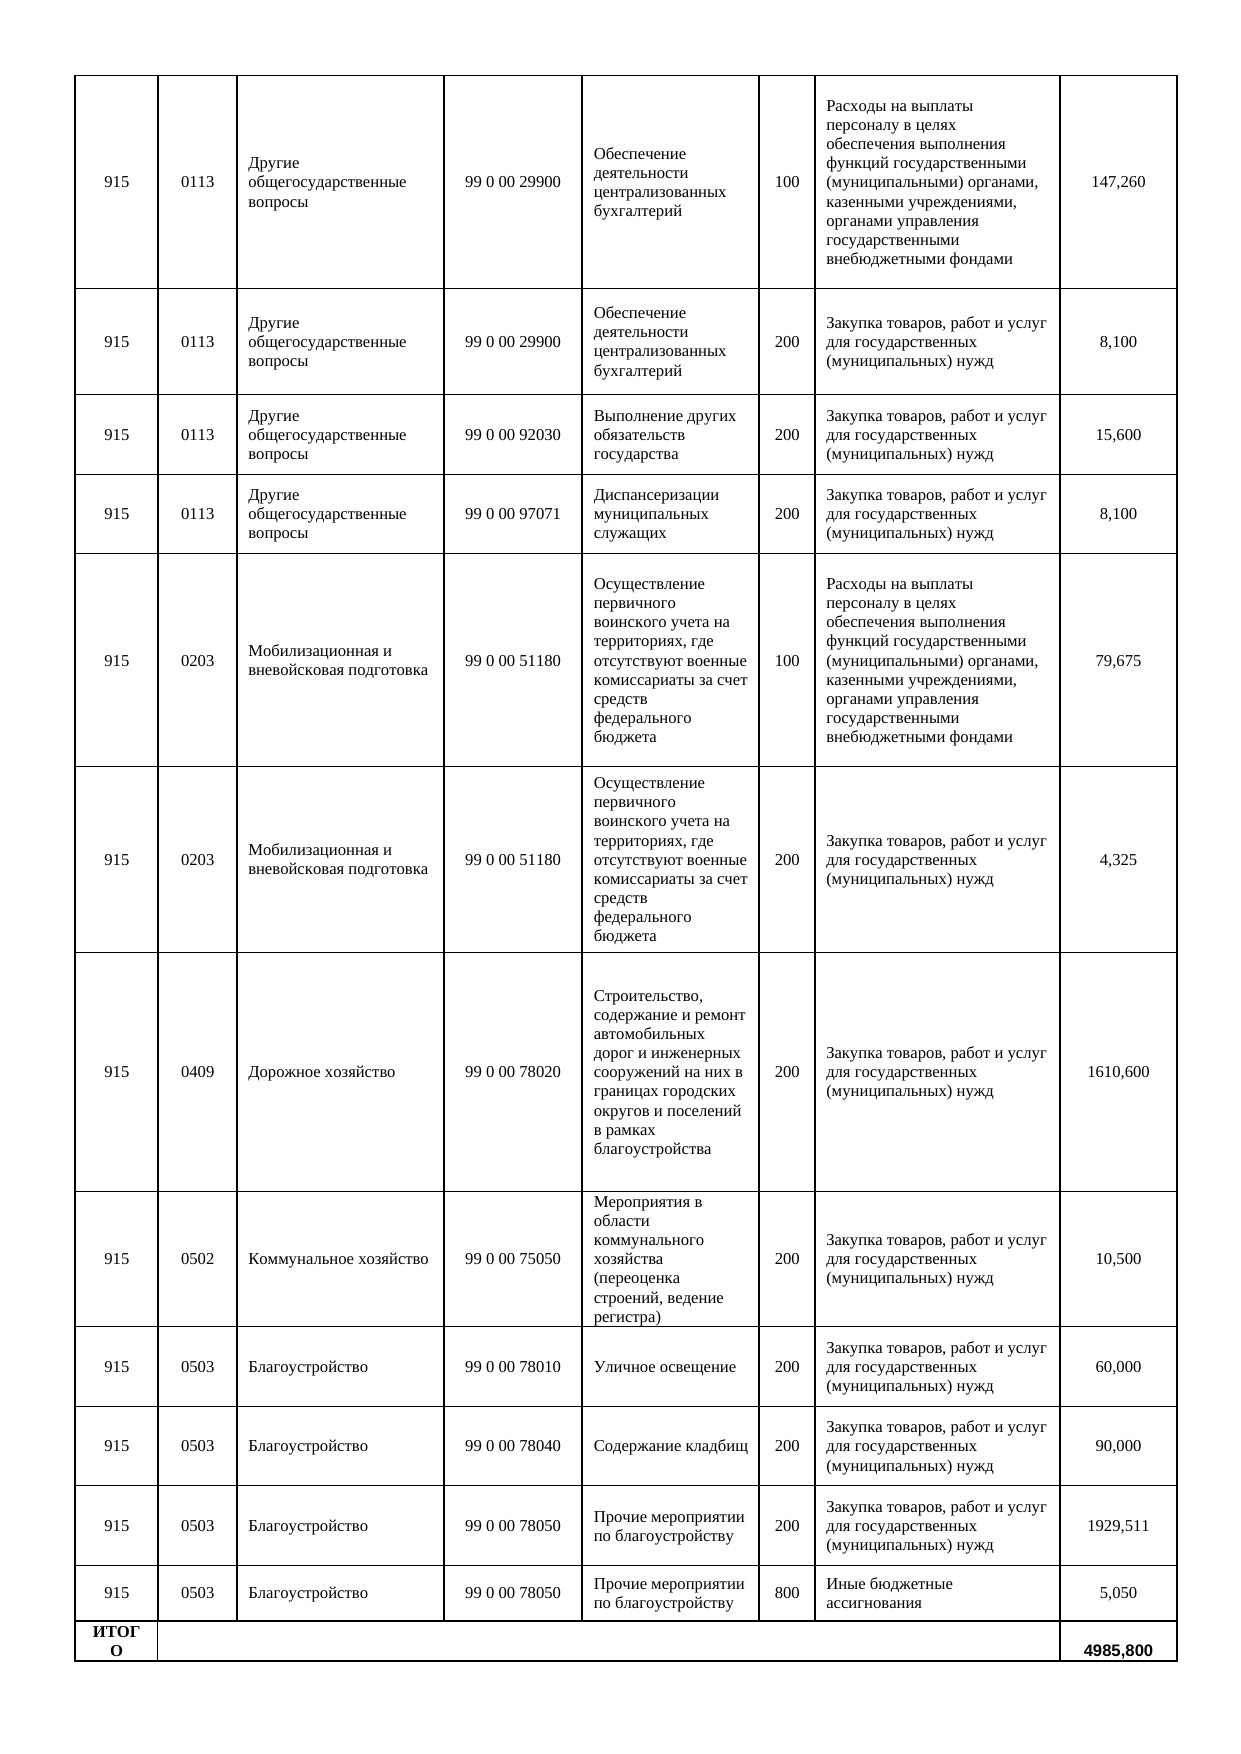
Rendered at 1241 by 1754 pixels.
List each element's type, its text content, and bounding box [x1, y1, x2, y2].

table_cell Другие общегосударственные вопросы [238, 76, 443, 287]
table_cell Мероприятия в области коммунального хозяйства (переоценка строений, ведение регистра) [583, 1192, 758, 1326]
table_cell 147,260 [1061, 76, 1176, 287]
table_cell 200 [760, 289, 814, 394]
table_cell Прочие мероприятии по благоустройству [583, 1486, 758, 1565]
table_cell 0113 [159, 289, 236, 394]
table_cell 10,500 [1061, 1192, 1176, 1326]
table_cell 915 [76, 554, 157, 766]
table_cell 0503 [159, 1327, 236, 1406]
table_cell Осуществление первичного воинского учета на территориях, где отсутствуют военные комиссариаты за счет средств федерального бюджета [583, 767, 758, 952]
table_cell 5,050 [1061, 1566, 1176, 1619]
table_cell 99 0 00 97071 [445, 475, 581, 553]
table_cell Закупка товаров, работ и услуг для государственных (муниципальных) нужд [816, 289, 1059, 394]
table_cell 100 [760, 554, 814, 766]
table_cell 0113 [159, 475, 236, 553]
table_cell Другие общегосударственные вопросы [238, 289, 443, 394]
table_cell 1929,511 [1061, 1486, 1176, 1565]
table_cell 4985,800 [1061, 1622, 1176, 1660]
table_cell 99 0 00 51180 [445, 554, 581, 766]
table_cell 915 [76, 76, 157, 287]
table_cell 915 [76, 953, 157, 1191]
table_cell Уличное освещение [583, 1327, 758, 1406]
table_cell 0503 [159, 1486, 236, 1565]
table_cell 200 [760, 475, 814, 553]
table_cell 200 [760, 1486, 814, 1565]
table_cell 915 [76, 1192, 157, 1326]
table_cell 0113 [159, 76, 236, 287]
table_cell Благоустройство [238, 1327, 443, 1406]
table_cell Мобилизационная и вневойсковая подготовка [238, 767, 443, 952]
table_cell 915 [76, 1407, 157, 1485]
table_cell 99 0 00 92030 [445, 395, 581, 473]
table_cell Содержание кладбищ [583, 1407, 758, 1485]
table_cell 4,325 [1061, 767, 1176, 952]
table_cell 60,000 [1061, 1327, 1176, 1406]
table_cell Прочие мероприятии по благоустройству [583, 1566, 758, 1619]
table_cell 15,600 [1061, 395, 1176, 473]
table_cell 99 0 00 78050 [445, 1486, 581, 1565]
table_cell Закупка товаров, работ и услуг для государственных (муниципальных) нужд [816, 395, 1059, 473]
table_cell Закупка товаров, работ и услуг для государственных (муниципальных) нужд [816, 1486, 1059, 1565]
table_cell 915 [76, 767, 157, 952]
table_cell 0203 [159, 554, 236, 766]
table_cell Расходы на выплаты персоналу в целях обеспечения выполнения функций государственными (муниципальными) органами, казенными учреждениями, органами управления государственными внебюджетными фондами [816, 76, 1059, 287]
table_cell Мобилизационная и вневойсковая подготовка [238, 554, 443, 766]
table_cell 915 [76, 395, 157, 473]
table_cell [158, 1622, 1059, 1660]
table_cell 99 0 00 75050 [445, 1192, 581, 1326]
table_cell Выполнение других обязательств государства [583, 395, 758, 473]
table_cell 800 [760, 1566, 814, 1619]
table_cell Благоустройство [238, 1486, 443, 1565]
table_cell Закупка товаров, работ и услуг для государственных (муниципальных) нужд [816, 953, 1059, 1191]
table_cell Диспансеризации муниципальных служащих [583, 475, 758, 553]
table_cell 79,675 [1061, 554, 1176, 766]
table_cell 200 [760, 1407, 814, 1485]
table_cell 99 0 00 78050 [445, 1566, 581, 1619]
table_cell Коммунальное хозяйство [238, 1192, 443, 1326]
table_cell 90,000 [1061, 1407, 1176, 1485]
table_cell Закупка товаров, работ и услуг для государственных (муниципальных) нужд [816, 1192, 1059, 1326]
table_cell 200 [760, 953, 814, 1191]
table_cell Закупка товаров, работ и услуг для государственных (муниципальных) нужд [816, 1407, 1059, 1485]
table_cell 99 0 00 51180 [445, 767, 581, 952]
table_cell 915 [76, 1566, 157, 1619]
table_cell 0503 [159, 1407, 236, 1485]
table_cell 8,100 [1061, 475, 1176, 553]
table_cell 915 [76, 289, 157, 394]
table_cell 200 [760, 395, 814, 473]
table_cell 99 0 00 78040 [445, 1407, 581, 1485]
table_cell 100 [760, 76, 814, 287]
table_cell Строительство, содержание и ремонт автомобильных дорог и инженерных сооружений на них в границах городских округов и поселений в рамках благоустройства [583, 953, 758, 1191]
table_cell 200 [760, 1192, 814, 1326]
table_cell Расходы на выплаты персоналу в целях обеспечения выполнения функций государственными (муниципальными) органами, казенными учреждениями, органами управления государственными внебюджетными фондами [816, 554, 1059, 766]
table_cell Благоустройство [238, 1566, 443, 1619]
table_cell 99 0 00 78010 [445, 1327, 581, 1406]
table_cell 200 [760, 1327, 814, 1406]
table_cell Другие общегосударственные вопросы [238, 475, 443, 553]
table_cell Закупка товаров, работ и услуг для государственных (муниципальных) нужд [816, 1327, 1059, 1406]
table_cell 0409 [159, 953, 236, 1191]
table_cell Другие общегосударственные вопросы [238, 395, 443, 473]
table_cell Благоустройство [238, 1407, 443, 1485]
table_cell 99 0 00 29900 [445, 76, 581, 287]
table_cell Закупка товаров, работ и услуг для государственных (муниципальных) нужд [816, 475, 1059, 553]
table_cell 99 0 00 78020 [445, 953, 581, 1191]
table_cell 915 [76, 475, 157, 553]
table_cell Иные бюджетные ассигнования [816, 1566, 1059, 1619]
table_cell 0113 [159, 395, 236, 473]
table_cell 99 0 00 29900 [445, 289, 581, 394]
table_cell 0503 [159, 1566, 236, 1619]
table_cell 200 [760, 767, 814, 952]
table_cell 915 [76, 1327, 157, 1406]
table_cell Закупка товаров, работ и услуг для государственных (муниципальных) нужд [816, 767, 1059, 952]
table_cell Обеспечение деятельности централизованных бухгалтерий [583, 76, 758, 287]
table_cell Дорожное хозяйство [238, 953, 443, 1191]
table_cell 1610,600 [1061, 953, 1176, 1191]
table_cell Обеспечение деятельности централизованных бухгалтерий [583, 289, 758, 394]
table_cell 0502 [159, 1192, 236, 1326]
table_cell Осуществление первичного воинского учета на территориях, где отсутствуют военные комиссариаты за счет средств федерального бюджета [583, 554, 758, 766]
table_cell ИТОГО [76, 1622, 157, 1660]
table_cell 8,100 [1061, 289, 1176, 394]
table_cell 0203 [159, 767, 236, 952]
table_cell 915 [76, 1486, 157, 1565]
